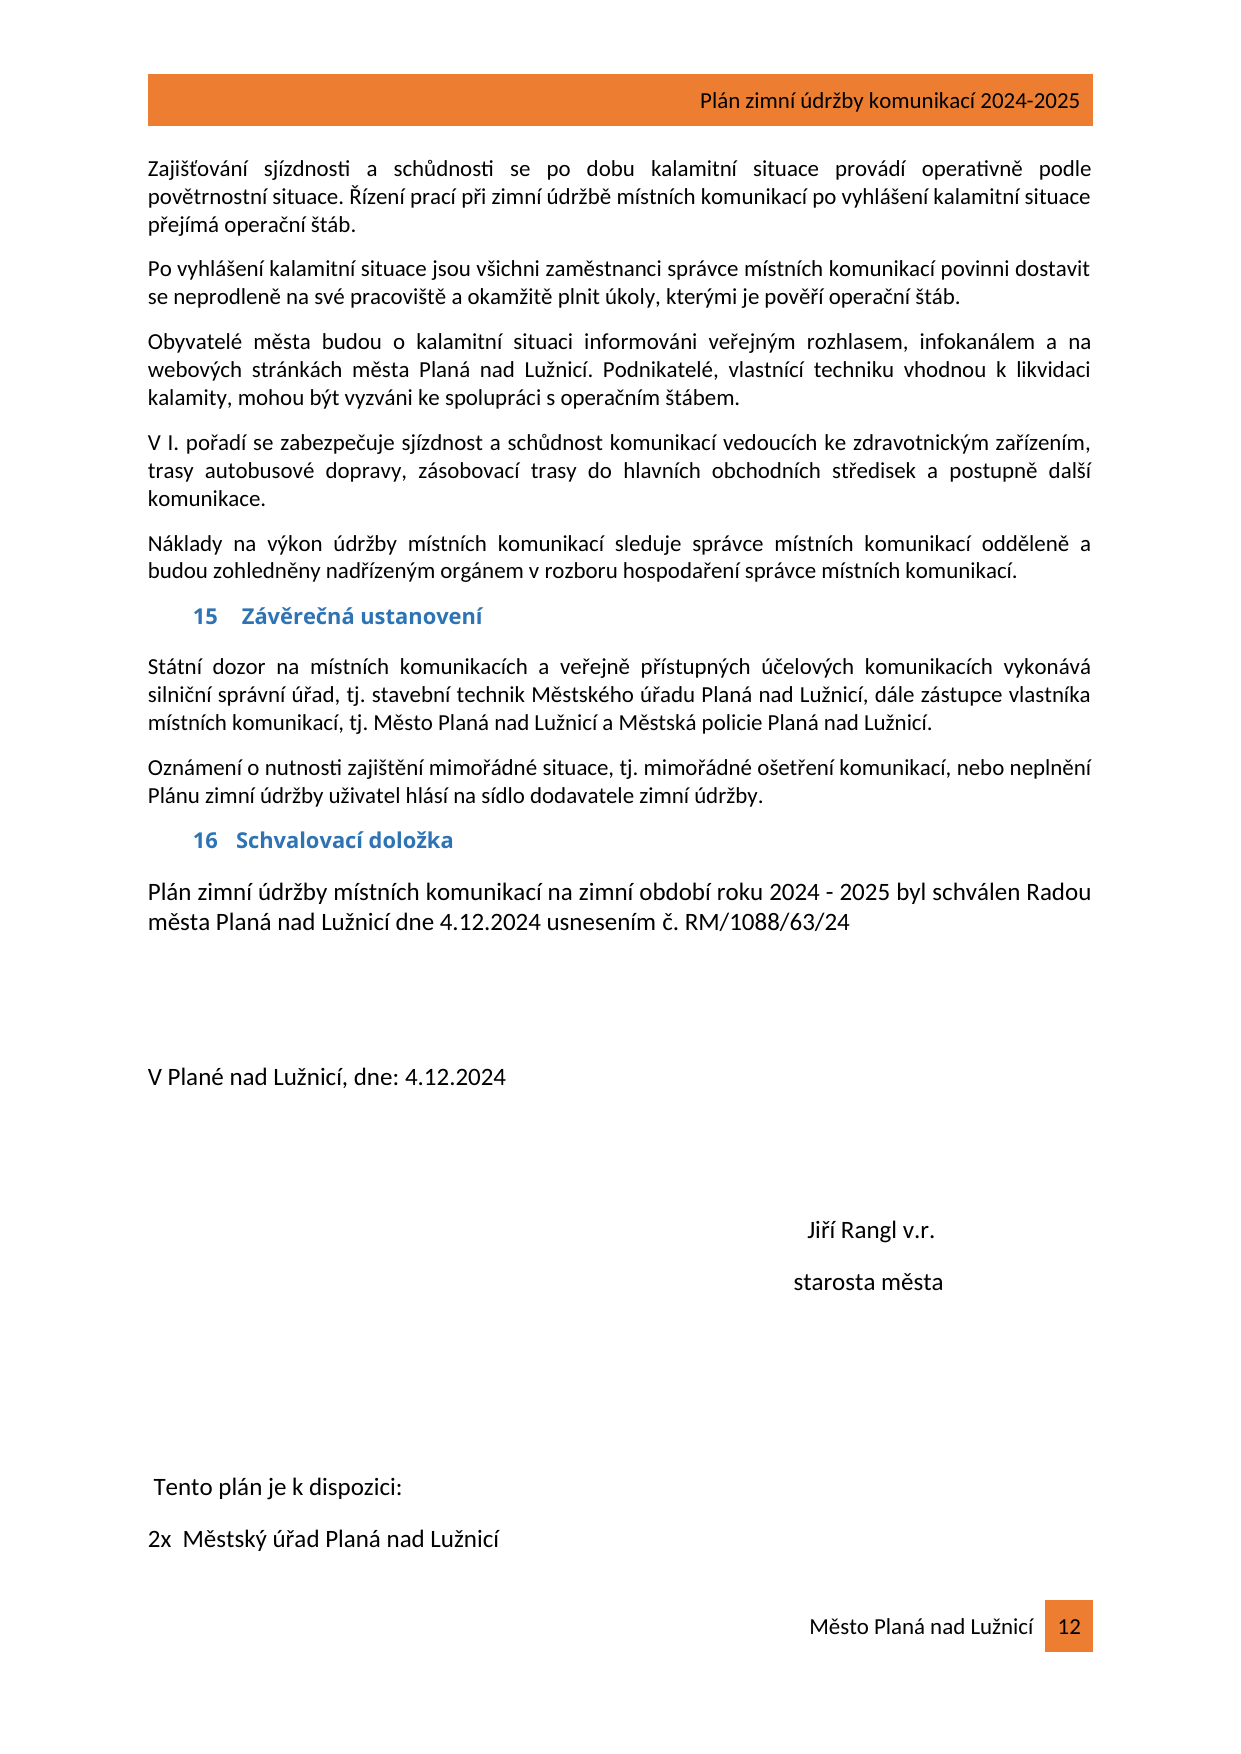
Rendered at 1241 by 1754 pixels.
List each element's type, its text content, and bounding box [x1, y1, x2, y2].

text Tento plán je k dispozici: [148, 1471, 1093, 1502]
text Oznámení o nutnosti zajištění mimořádné situace, tj. mimořádné ošetření komunikací, nebo neplnění Plánu zimní údržby uživatel hlásí na sídlo dodavatele zimní údržby. [148, 753, 1093, 809]
text 2x Městský úřad Planá nad Lužnicí [148, 1523, 1093, 1553]
text Jiří Rangl v.r. [148, 1215, 1093, 1245]
text Po vyhlášení kalamitní situace jsou všichni zaměstnanci správce místních komunikací povinni dostavit se neprodleně na své pracoviště a okamžitě plnit úkoly, kterými je pověří operační štáb. [148, 254, 1093, 311]
text Náklady na výkon údržby místních komunikací sleduje správce místních komunikací odděleně a budou zohledněny nadřízeným orgánem v rozboru hospodaření správce místních komunikací. [148, 529, 1093, 585]
text Státní dozor na místních komunikacích a veřejně přístupných účelových komunikacích vykonává silniční správní úřad, tj. stavební technik Městského úřadu Planá nad Lužnicí, dále zástupce vlastníka místních komunikací, tj. Město Planá nad Lužnicí a Městská policie Planá nad Lužnicí. [148, 652, 1093, 736]
text Zajišťování sjízdnosti a schůdnosti se po dobu kalamitní situace provádí operativně podle povětrnostní situace. Řízení prací při zimní údržbě místních komunikací po vyhlášení kalamitní situace přejímá operační štáb. [148, 154, 1093, 238]
text Obyvatelé města budou o kalamitní situaci informováni veřejným rozhlasem, infokanálem a na webových stránkách města Planá nad Lužnicí. Podnikatelé, vlastnící techniku vhodnou k likvidaci kalamity, mohou být vyzváni ke spolupráci s operačním štábem. [148, 327, 1093, 411]
text V I. pořadí se zabezpečuje sjízdnost a schůdnost komunikací vedoucích ke zdravotnickým zařízením, trasy autobusové dopravy, zásobovací trasy do hlavních obchodních středisek a postupně další komunikace. [148, 428, 1093, 512]
subtitle Závěrečná ustanovení [193, 601, 1093, 631]
text Plán zimní údržby místních komunikací na zimní období roku 2024 - 2025 byl schválen Radou města Planá nad Lužnicí dne 4.12.2024 usnesením č. RM/1088/63/24 [148, 876, 1093, 937]
text V Plané nad Lužnicí, dne: 4.12.2024 [148, 1061, 1093, 1091]
subtitle Schvalovací doložka [193, 825, 1093, 855]
text starosta města [148, 1266, 1093, 1297]
